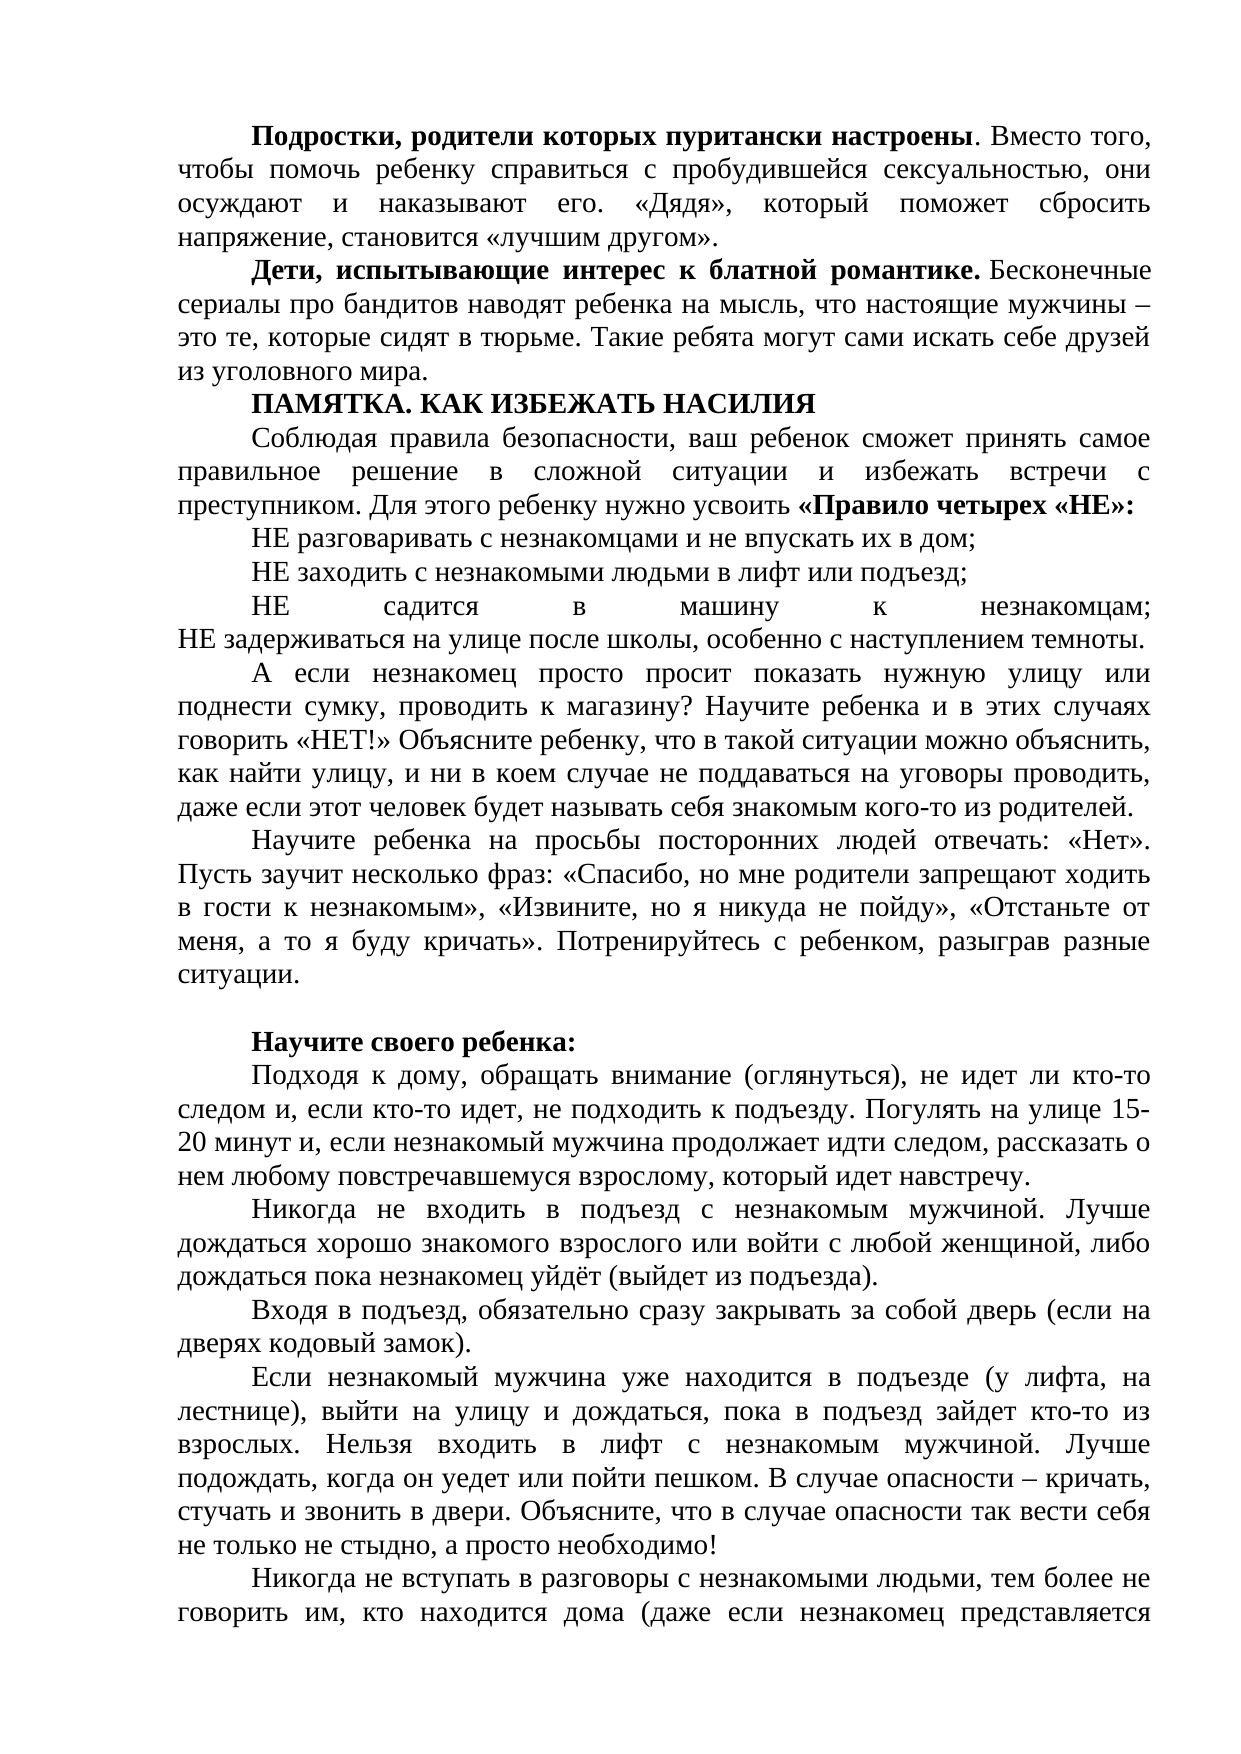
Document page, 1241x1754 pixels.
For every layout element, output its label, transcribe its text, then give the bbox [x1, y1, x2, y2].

text Если незнакомый мужчина уже находится в подъезде (у лифта, на лестнице), выйти на улицу и дождаться, пока в подъезд зайдет кто-то из взрослых. Нельзя входить в лифт с незнакомым мужчиной. Лучше подождать, когда он уедет или пойти пешком. В случае опасности – кричать, стучать и звонить в двери. Объясните, что в случае опасности так вести себя не только не стыдно, а просто необходимо! [177, 1359, 1152, 1560]
text НЕ заходить с незнакомыми людьми в лифт или подъезд; [177, 554, 1152, 588]
text Научите ребенка на просьбы посторонних людей отвечать: «Нет». Пусть заучит несколько фраз: «Спасибо, но мне родители запрещают ходить в гости к незнакомым», «Извините, но я никуда не пойду», «Отстаньте от меня, а то я буду кричать». Потренируйтесь с ребенком, разыграв разные ситуации. [177, 822, 1152, 1024]
text Дети, испытывающие интерес к блатной романтике. Бесконечные сериалы про бандитов наводят ребенка на мысль, что настоящие мужчины – это те, которые сидят в тюрьме. Такие ребята могут сами искать себе друзей из уголовного мира. [177, 252, 1152, 386]
text Подростки, родители которых пуритански настроены. Вместо того, чтобы помочь ребенку справиться с пробудившейся сексуальностью, они осуждают и наказывают его. «Дядя», который поможет сбросить напряжение, становится «лучшим другом». [177, 118, 1152, 252]
text Научите своего ребенка: [177, 1024, 1152, 1057]
text Никогда не входить в подъезд с незнакомым мужчиной. Лучше дождаться хорошо знакомого взрослого или войти с любой женщиной, либо дождаться пока незнакомец уйдёт (выйдет из подъезда). [177, 1191, 1152, 1292]
text ПАМЯТКА. КАК ИЗБЕЖАТЬ НАСИЛИЯ [177, 386, 1152, 420]
text А если незнакомец просто просит показать нужную улицу или поднести сумку, проводить к магазину? Научите ребенка и в этих случаях говорить «НЕТ!» Объясните ребенку, что в такой ситуации можно объяснить, как найти улицу, и ни в коем случае не поддаваться на уговоры проводить, даже если этот человек будет называть себя знакомым кого-то из родителей. [177, 655, 1152, 822]
text Подходя к дому, обращать внимание (оглянуться), не идет ли кто-то следом и, если кто-то идет, не подходить к подъезду. Погулять на улице 15-20 минут и, если незнакомый мужчина продолжает идти следом, рассказать о нем любому повстречавшемуся взрослому, который идет навстречу. [177, 1057, 1152, 1191]
text Входя в подъезд, обязательно сразу закрывать за собой дверь (если на дверях кодовый замок). [177, 1292, 1152, 1359]
text Соблюдая правила безопасности, ваш ребенок сможет принять самое правильное решение в сложной ситуации и избежать встречи с преступником. Для этого ребенку нужно усвоить «Правило четырех «НЕ»: [177, 420, 1152, 521]
text НЕ садится в машину к незнакомцам; НЕ задерживаться на улице после школы, особенно с наступлением темноты. [177, 588, 1152, 655]
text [177, 1560, 1152, 1627]
text НЕ разговаривать с незнакомцами и не впускать их в дом; [177, 521, 1152, 554]
